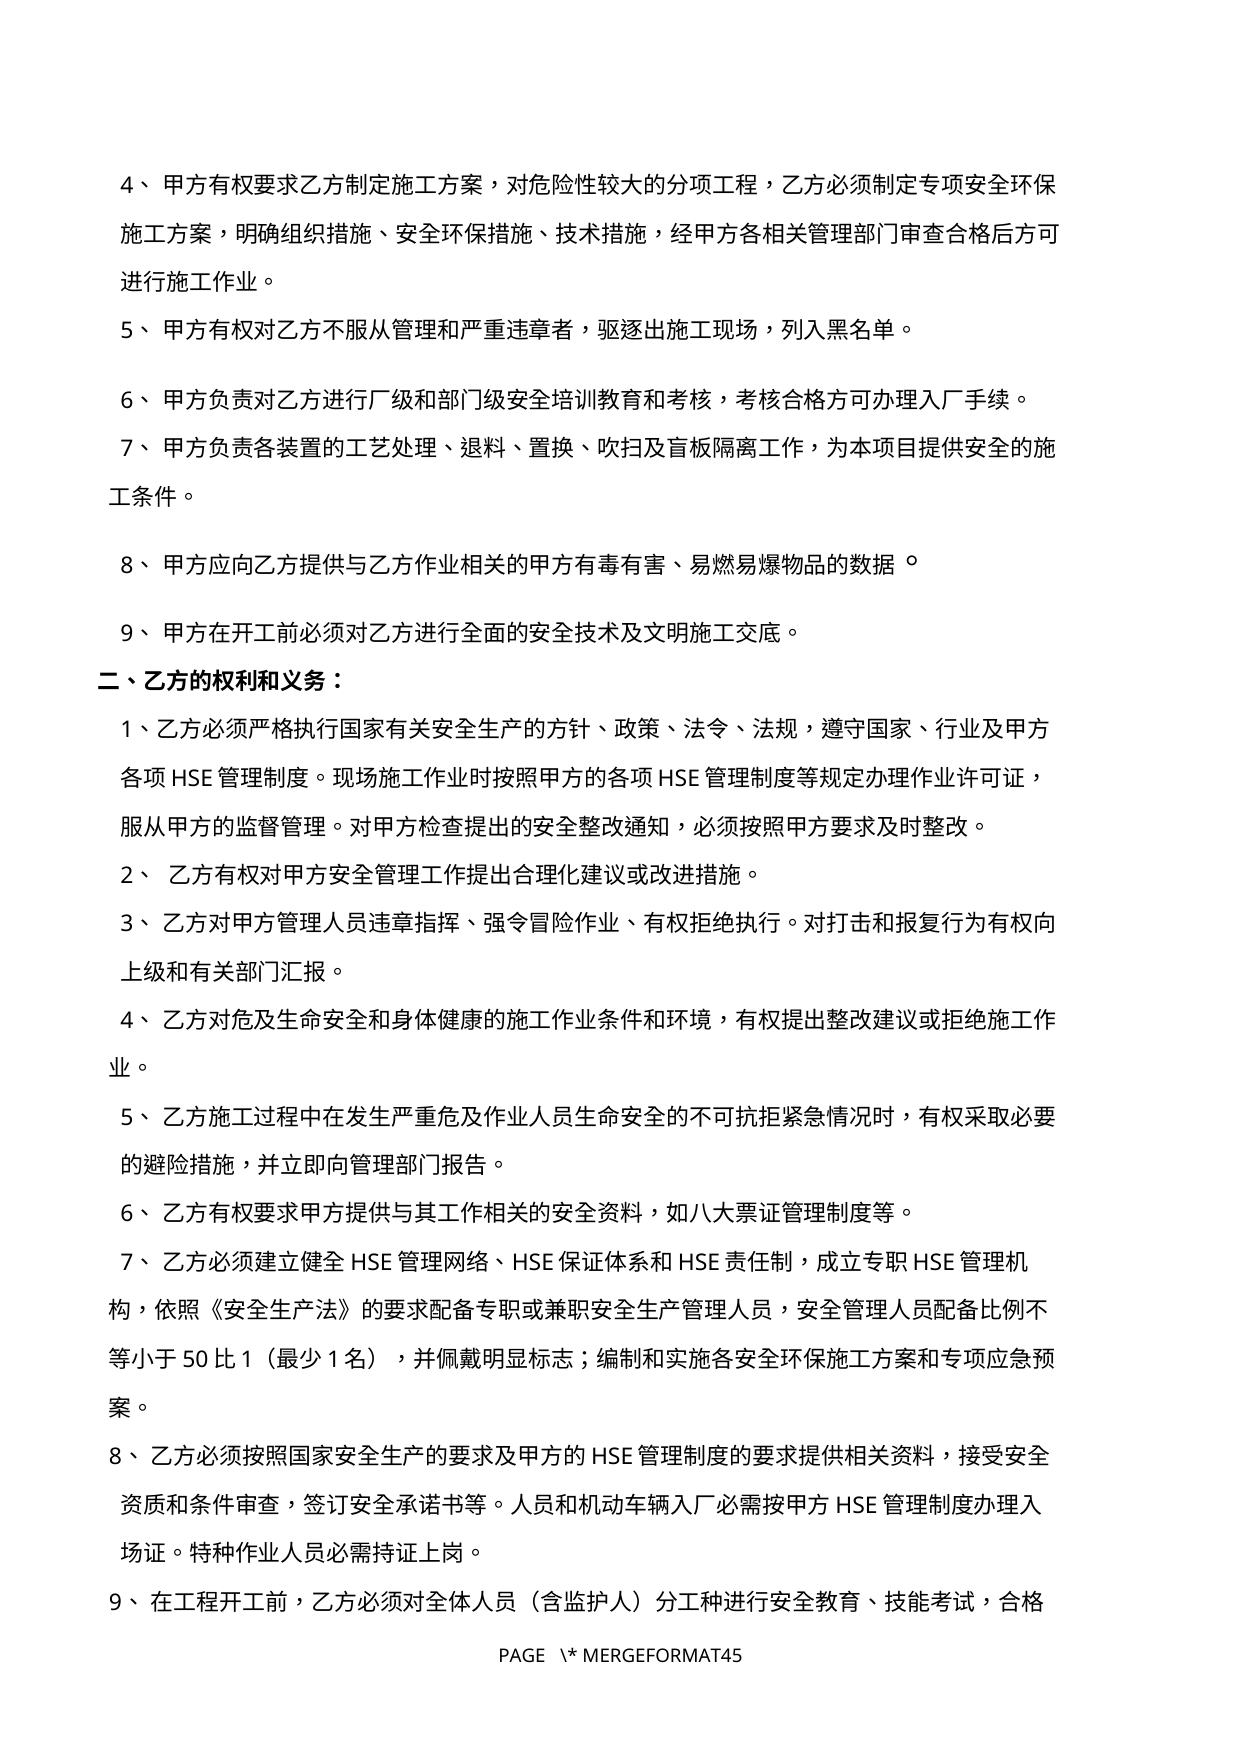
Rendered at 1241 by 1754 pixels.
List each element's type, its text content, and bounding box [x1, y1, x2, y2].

text 6、 乙方有权要求甲方提供与其工作相关的安全资料，如八大票证管理制度等。 [109, 1197, 1065, 1229]
text 4、 甲方有权要求乙方制定施工方案，对危险性较大的分项工程，乙方必须制定专项安全环保施工方案，明确组织措施、安全环保措施、技术措施，经甲方各相关管理部门审查合格后方可进行施工作业。 [120, 168, 1065, 298]
text 4、 乙方对危及生命安全和身体健康的施工作业条件和环境，有权提出整改建议或拒绝施工作业。 [109, 1003, 1065, 1084]
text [109, 1585, 1065, 1617]
text 3、 乙方对甲方管理人员违章指挥、强令冒险作业、有权拒绝执行。对打击和报复行为有权向上级和有关部门汇报。 [120, 906, 1065, 987]
text 2、 乙方有权对甲方安全管理工作提出合理化建议或改进措施。 [109, 858, 1065, 890]
text 5、 甲方有权对乙方不服从管理和严重违章者，驱逐出施工现场，列入黑名单。 [109, 314, 1065, 346]
text 二、乙方的权利和义务： [97, 664, 1065, 697]
text 9、 甲方在开工前必须对乙方进行全面的安全技术及文明施工交底。 [109, 616, 1065, 648]
text 8、 甲方应向乙方提供与乙方作业相关的甲方有毒有害、易燃易爆物品的数据。 [109, 528, 1065, 593]
list 6、 甲方负责对乙方进行厂级和部门级安全培训教育和考核，考核合格方可办理入厂手续。 [109, 383, 1065, 416]
text 7、 乙方必须建立健全HSE管理网络、HSE保证体系和HSE责任制，成立专职HSE管理机构，依照《安全生产法》的要求配备专职或兼职安全生产管理人员，安全管理人员配备比例不等小于50比1（最少1名），并佩戴明显标志；编制和实施各安全环保施工方案和专项应急预案。 [109, 1245, 1065, 1423]
text 5、 乙方施工过程中在发生严重危及作业人员生命安全的不可抗拒紧急情况时，有权采取必要的避险措施，并立即向管理部门报告。 [120, 1100, 1065, 1181]
text 7、 甲方负责各装置的工艺处理、退料、置换、吹扫及盲板隔离工作，为本项目提供安全的施工条件。 [109, 431, 1065, 513]
text 1、乙方必须严格执行国家有关安全生产的方针、政策、法令、法规，遵守国家、行业及甲方各项HSE管理制度。现场施工作业时按照甲方的各项HSE管理制度等规定办理作业许可证，服从甲方的监督管理。对甲方检查提出的安全整改通知，必须按照甲方要求及时整改。 [120, 712, 1065, 842]
text 8、 乙方必须按照国家安全生产的要求及甲方的HSE管理制度的要求提供相关资料，接受安全资质和条件审查，签订安全承诺书等。人员和机动车辆入厂必需按甲方HSE管理制度办理入场证。特种作业人员必需持证上岗。 [109, 1439, 1065, 1569]
